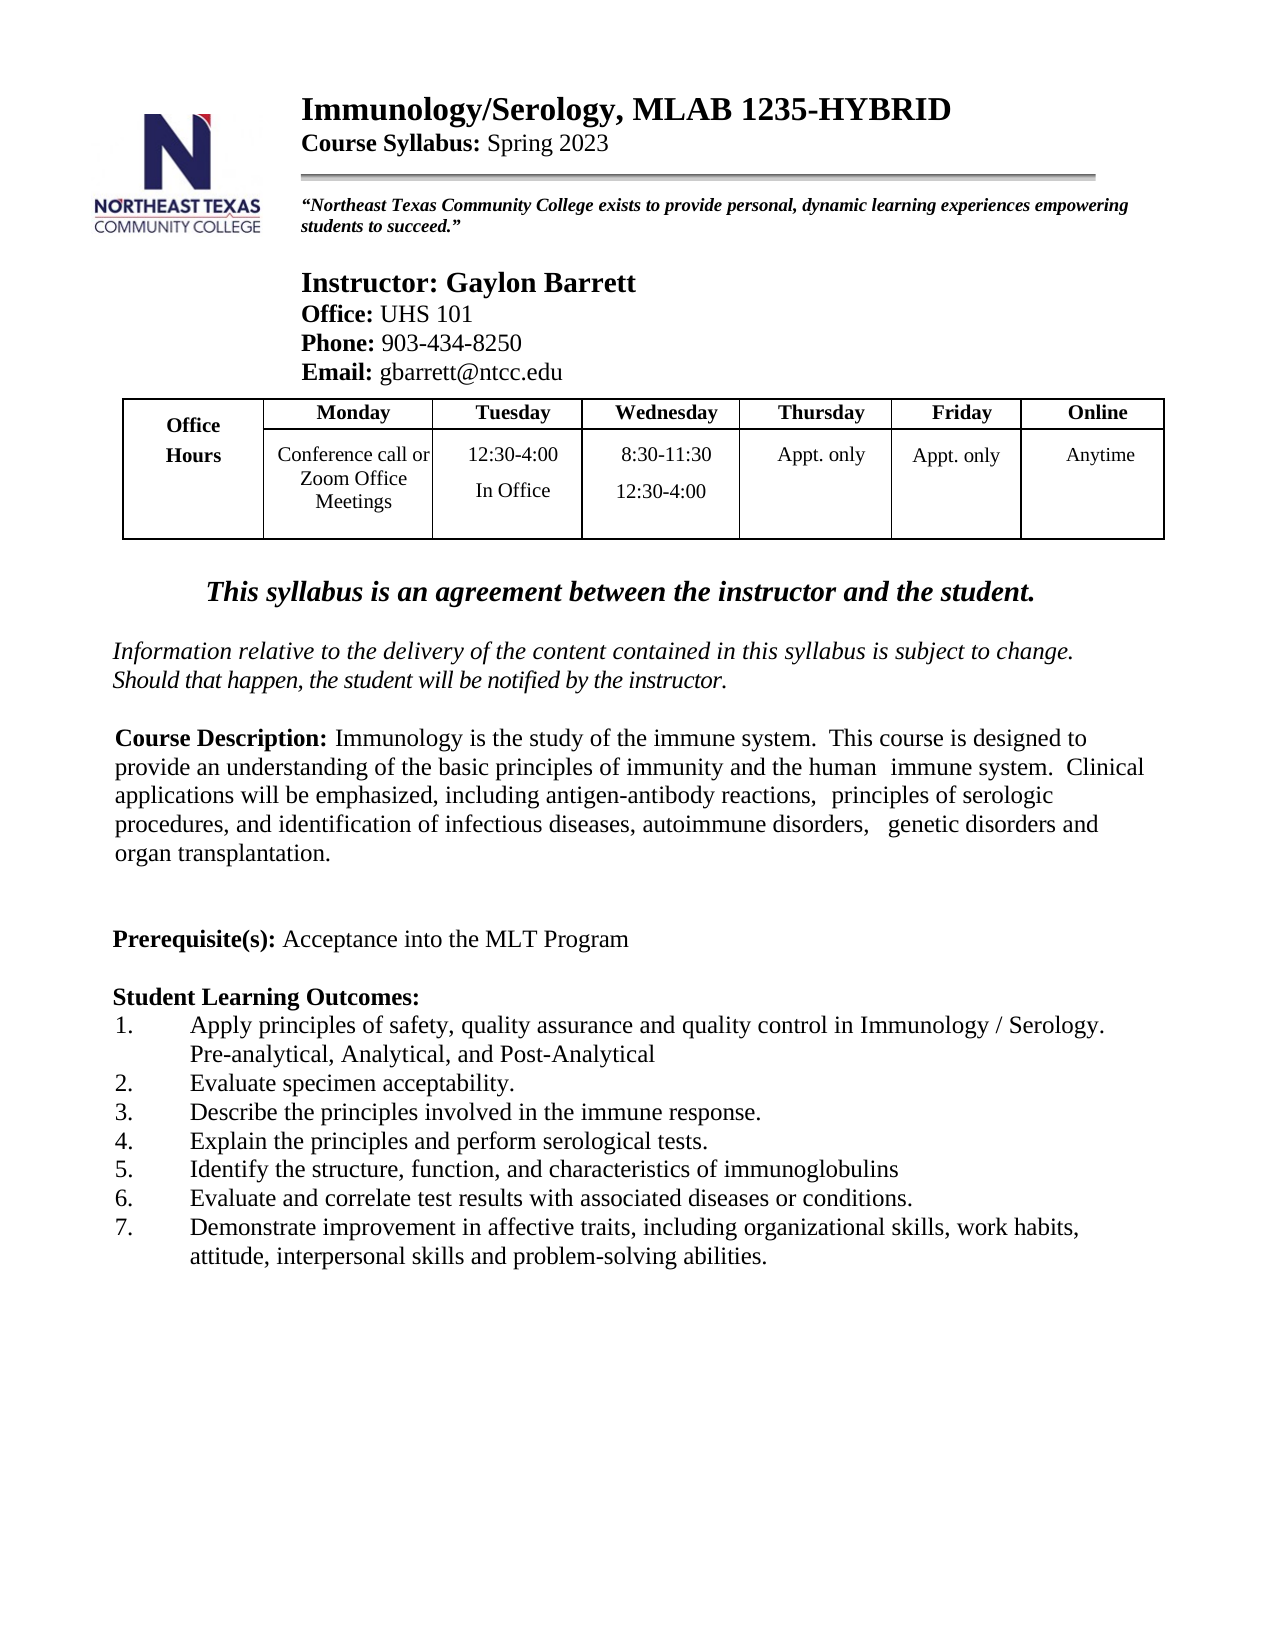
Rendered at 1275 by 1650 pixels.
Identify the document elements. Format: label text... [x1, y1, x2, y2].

table_header Monday [264, 400, 432, 428]
table_cell Anytime [1022, 430, 1163, 538]
list Apply principles of safety, quality assurance and quality control in Immunology / Serology. [114, 1011, 1173, 1040]
table_cell Conference call or Zoom Office Meetings [264, 430, 432, 538]
text Prerequisite(s): Acceptance into the MLT Program [112, 924, 1137, 953]
table_header Office Hours [124, 400, 263, 538]
list Evaluate specimen acceptability. [114, 1068, 1173, 1097]
list Evaluate and correlate test results with associated diseases or conditions. [114, 1183, 1173, 1212]
text Instructor: Gaylon Barrett [301, 265, 1173, 299]
list Describe the principles involved in the immune response. [114, 1097, 1173, 1126]
text Course Description: Immunology is the study of the immune system. This course is designed to provide an understanding of the basic principles of immunity and the human immune system. Clinical applications will be emphasized, including antigen-antibody reactions, principles of serologic procedures, and identification of infectious diseases, autoimmune disorders, genetic disorders and organ transplantation. [114, 723, 1159, 867]
table_header Wednesday [583, 400, 739, 428]
text Pre-analytical, Analytical, and Post-Analytical [189, 1040, 1173, 1068]
table_cell 12:30-4:00 In Office [433, 430, 581, 538]
picture [91, 114, 264, 237]
table_header Friday [892, 400, 1020, 428]
text Course Syllabus: Spring 2023 [301, 128, 1173, 157]
table_header Thursday [740, 400, 891, 428]
list Explain the principles and perform serological tests. [114, 1126, 1173, 1154]
table_header Online [1022, 400, 1163, 428]
table_header Tuesday [433, 400, 581, 428]
table_cell 8:30-11:30 12:30-4:00 [583, 430, 739, 538]
list Identify the structure, function, and characteristics of immunoglobulins [114, 1154, 1173, 1183]
text Office: UHS 101 [301, 299, 710, 328]
text Immunology/Serology, MLAB 1235-HYBRID [301, 90, 1199, 128]
table_cell Appt. only [740, 430, 891, 538]
text Email: gbarrett@ntcc.edu [226, 357, 1173, 386]
list Demonstrate improvement in affective traits, including organizational skills, work habits, attitude, interpersonal skills and problem-solving abilities. [114, 1212, 1080, 1269]
picture [300, 174, 1096, 181]
text This syllabus is an agreement between the instructor and the student. [112, 574, 1132, 607]
text Phone: 903-434-8250 [301, 328, 1162, 357]
table_cell Appt. only [892, 430, 1020, 538]
text “Northeast Texas Community College exists to provide personal, dynamic learning experiences empowering students to succeed.” [301, 193, 1173, 237]
subtitle Student Learning Outcomes: [112, 982, 1173, 1011]
text Information relative to the delivery of the content contained in this syllabus is subject to change. Should that happen, the student will be notified by the instructor. [112, 636, 1132, 693]
